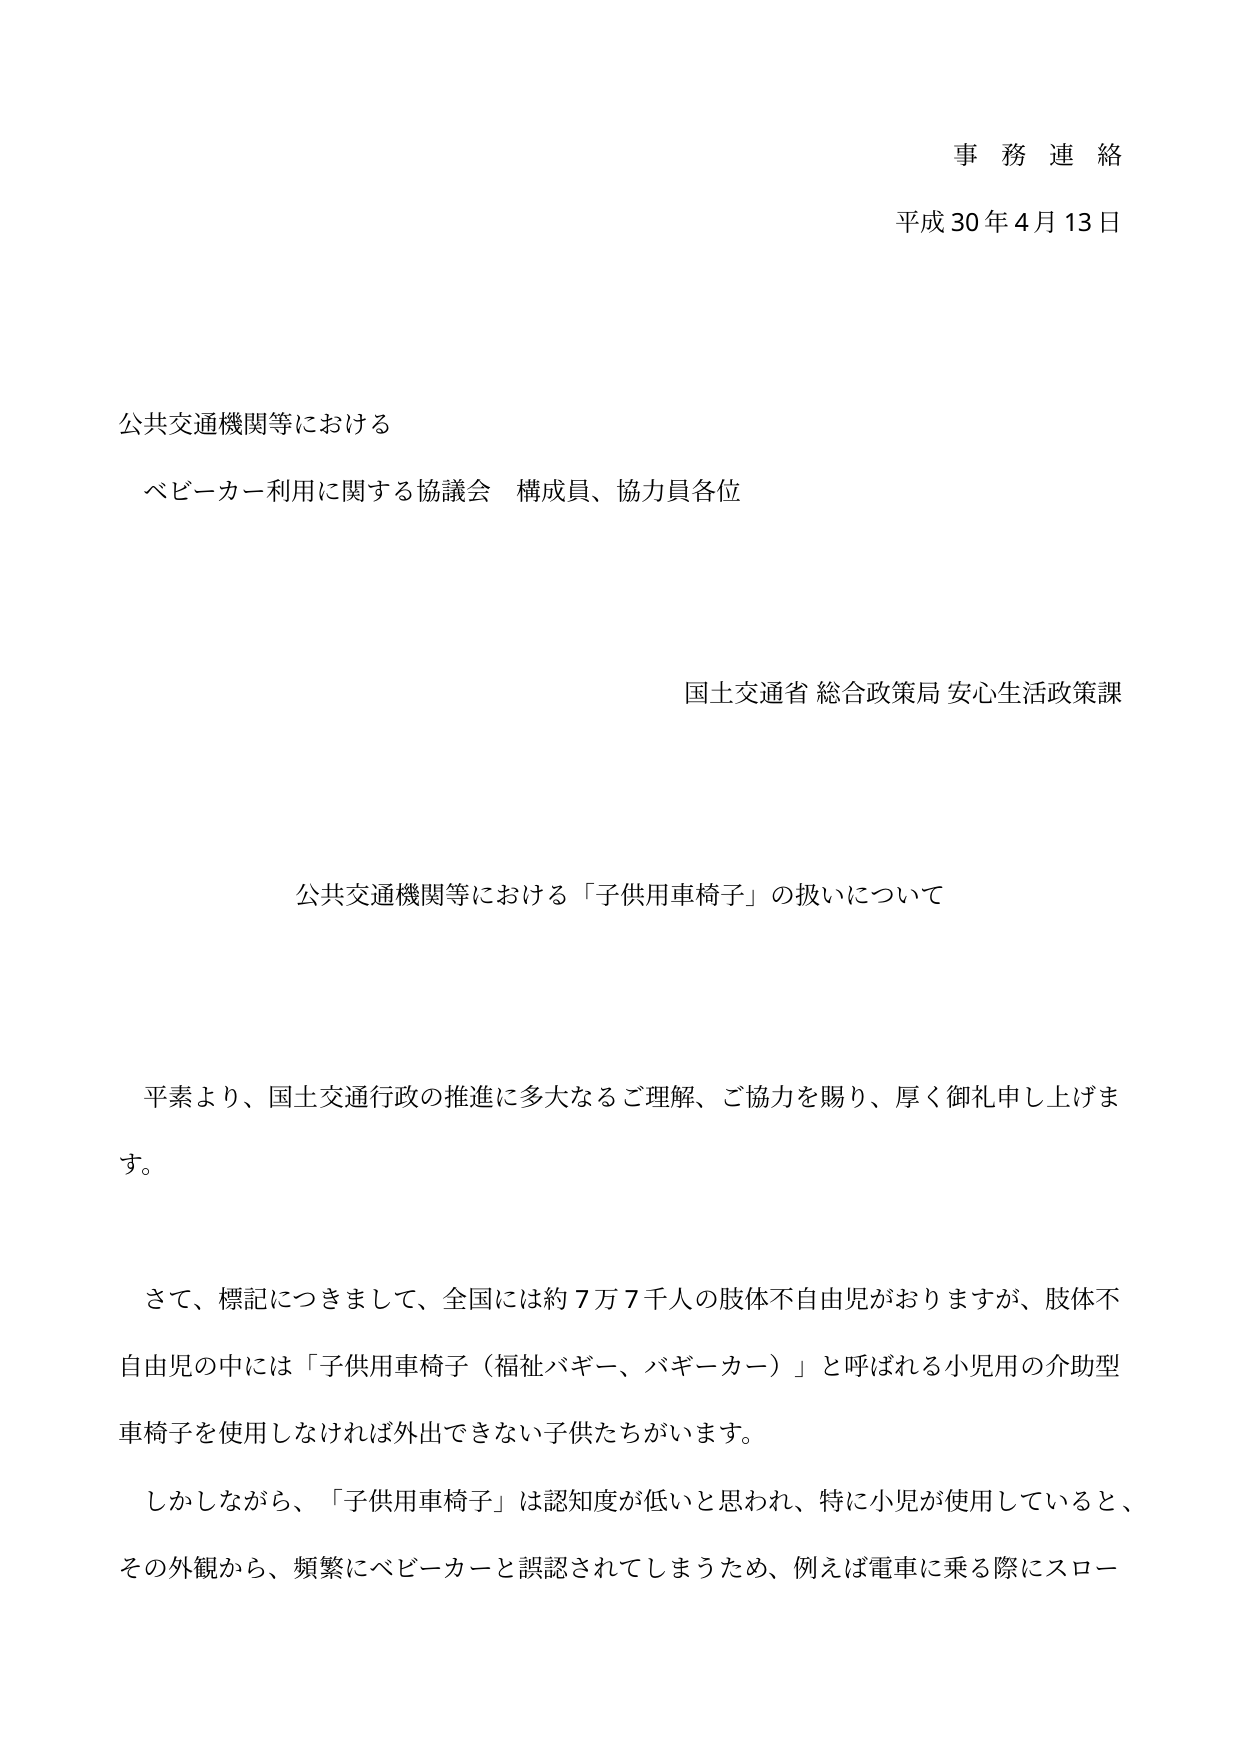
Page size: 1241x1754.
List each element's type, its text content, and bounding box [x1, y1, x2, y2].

text ベビーカー利用に関する協議会 構成員、協力員各位 [118, 456, 1122, 524]
text さて、標記につきまして、全国には約7万7千人の肢体不自由児がおりますが、肢体不自由児の中には「子供用車椅子（福祉バギー、バギーカー）」と呼ばれる小児用の介助型車椅子を使用しなければ外出できない子供たちがいます。 [118, 1264, 1122, 1466]
text 平素より、国土交通行政の推進に多大なるご理解、ご協力を賜り、厚く御礼申し上げます。 [118, 1062, 1122, 1197]
text 事務連絡 [118, 120, 1122, 187]
text 公共交通機関等における「子供用車椅子」の扱いについて [118, 860, 1122, 927]
text 平成30年4月13日 [118, 187, 1122, 254]
text 公共交通機関等における [118, 389, 1122, 456]
text 国土交通省 総合政策局 安心生活政策課 [118, 658, 1122, 726]
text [118, 1466, 1122, 1600]
